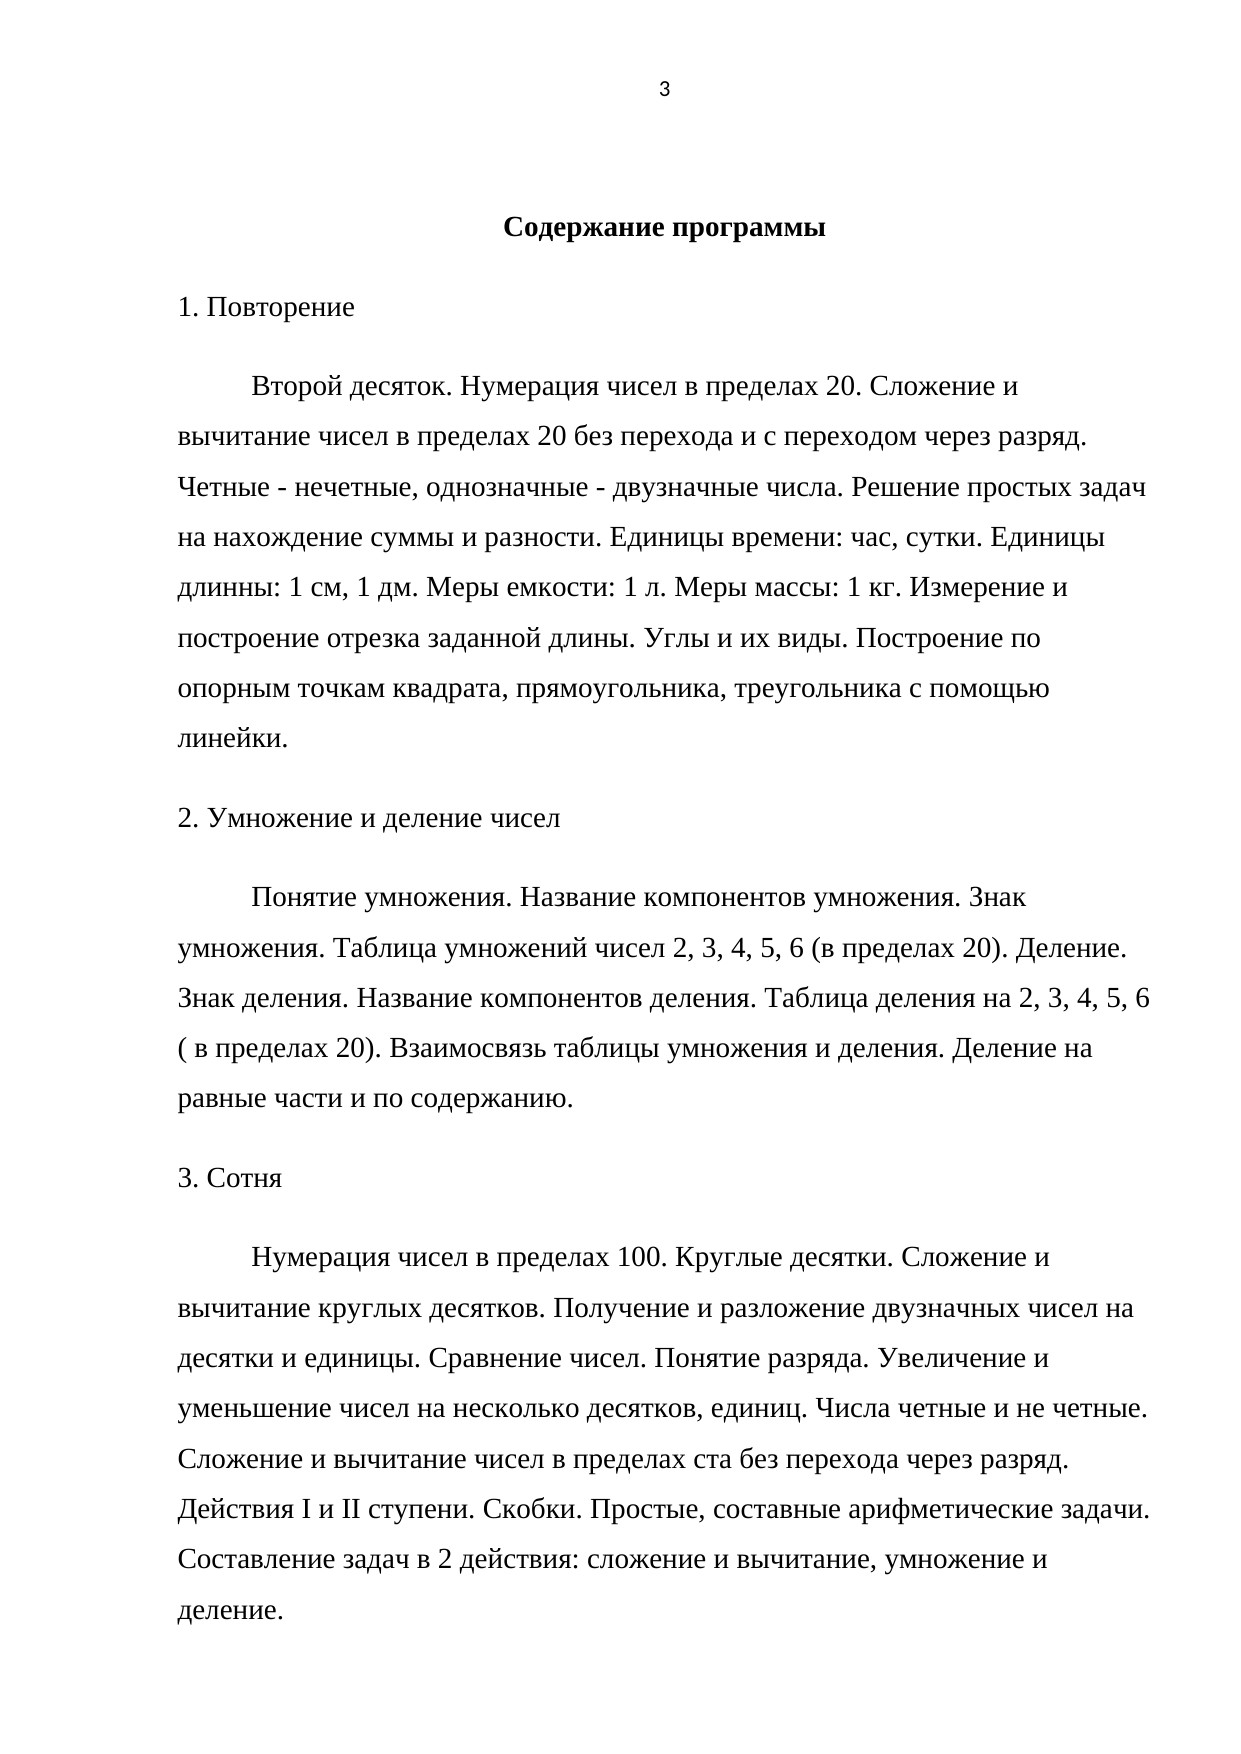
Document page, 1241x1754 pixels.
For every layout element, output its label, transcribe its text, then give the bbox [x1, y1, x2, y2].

text 2. Умножение и деление чисел [177, 800, 1152, 833]
text 1. Повторение [177, 289, 1152, 322]
text 3. Сотня [177, 1160, 1152, 1194]
text Нумерация чисел в пределах 100. Круглые десятки. Сложение и вычитание круглых десятков. Получение и разложение двузначных чисел на десятки и единицы. Сравнение чисел. Понятие разряда. Увеличение и уменьшение чисел на несколько десятков, единиц. Числа четные и не четные. Сложение и вычитание чисел в пределах ста без перехода через разряд. Действия I и II ступени. Скобки. Простые, составные арифметические задачи. Составление задач в 2 действия: сложение и вычитание, умножение и деление. [177, 1239, 1152, 1625]
text Содержание программы [177, 209, 1152, 243]
text Понятие умножения. Название компонентов умножения. Знак умножения. Таблица умножений чисел 2, 3, 4, 5, 6 (в пределах 20). Деление. Знак деления. Название компонентов деления. Таблица деления на 2, 3, 4, 5, 6 ( в пределах 20). Взаимосвязь таблицы умножения и деления. Деление на равные части и по содержанию. [177, 879, 1152, 1114]
text Второй десяток. Нумерация чисел в пределах 20. Сложение и вычитание чисел в пределах 20 без перехода и с переходом через разряд. Четные - нечетные, однозначные - двузначные числа. Решение простых задач на нахождение суммы и разности. Единицы времени: час, сутки. Единицы длинны: 1 см, 1 дм. Меры емкости: 1 л. Меры массы: 1 кг. Измерение и построение отрезка заданной длины. Углы и их виды. Построение по опорным точкам квадрата, прямоугольника, треугольника с помощью линейки. [177, 368, 1152, 754]
